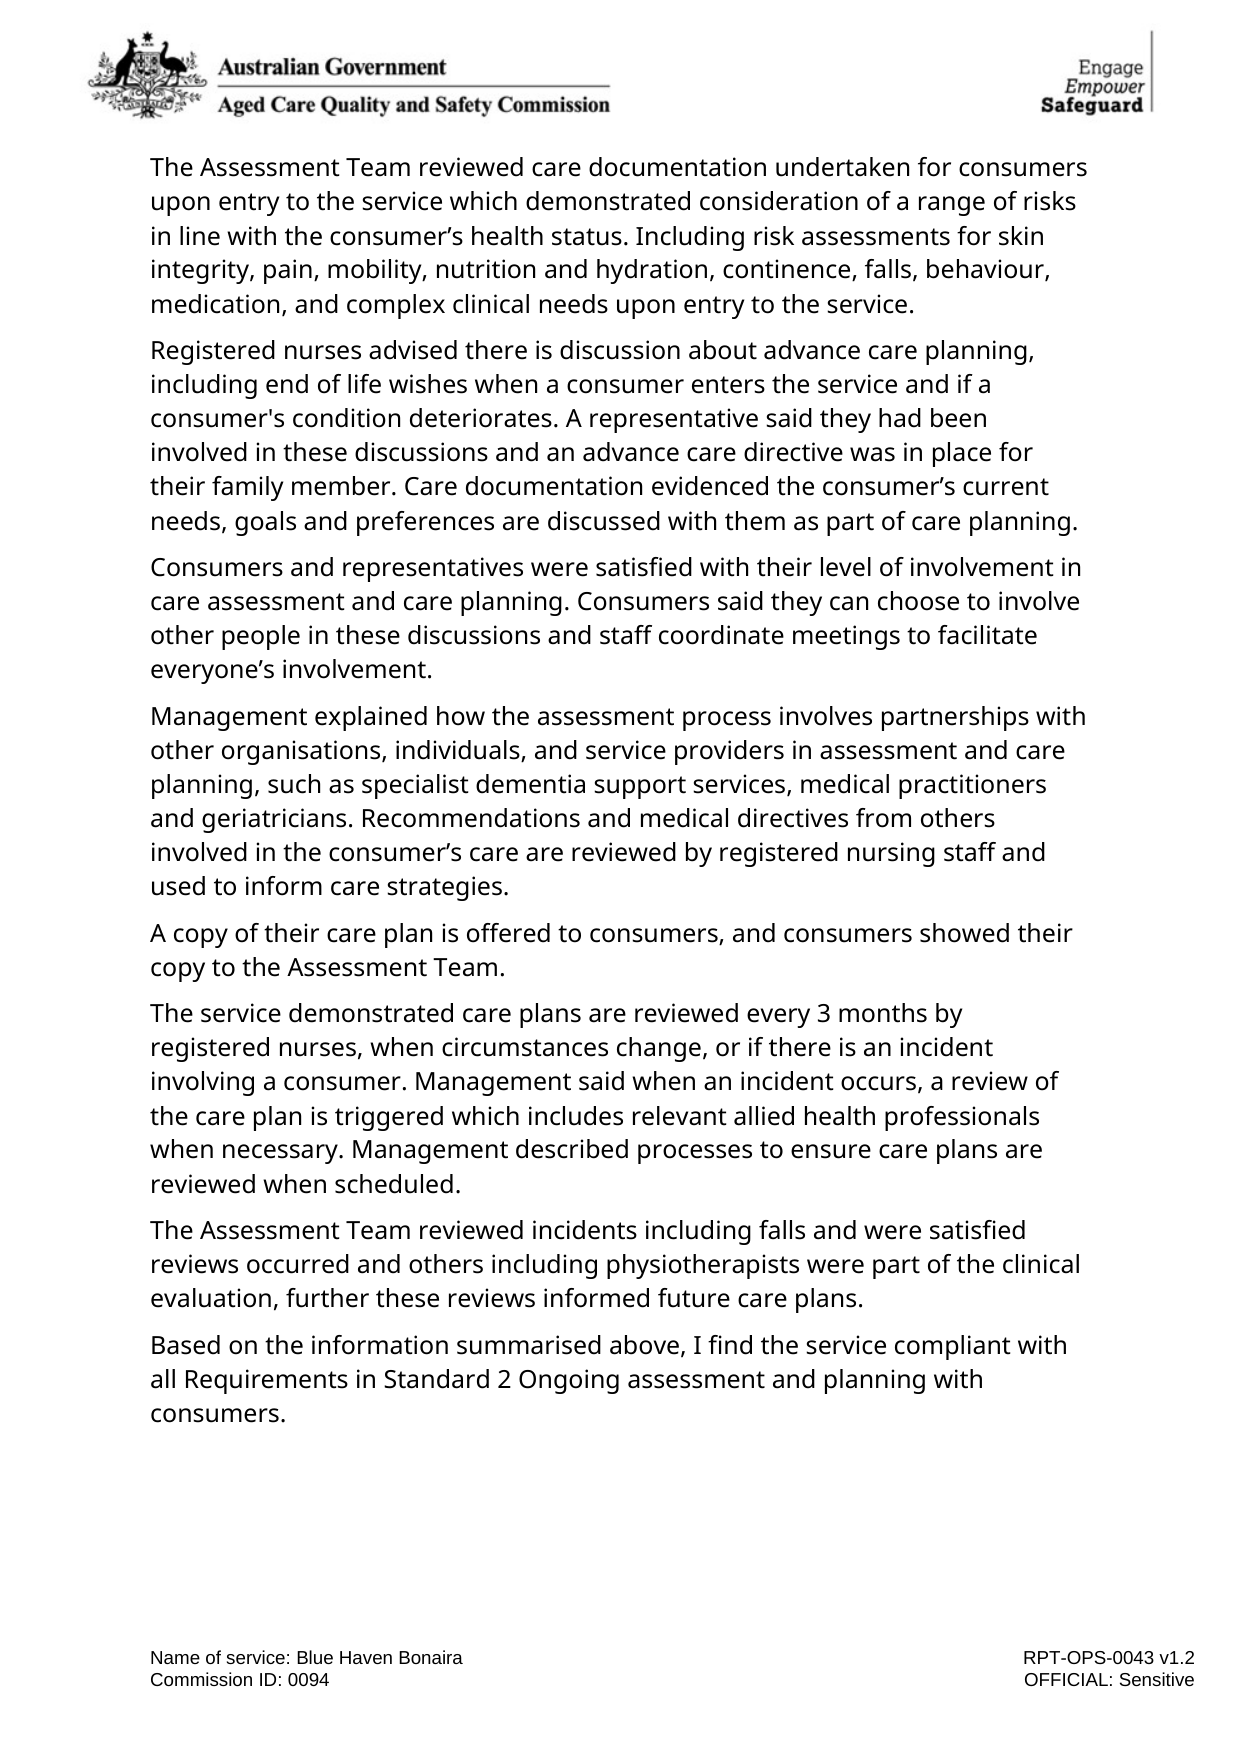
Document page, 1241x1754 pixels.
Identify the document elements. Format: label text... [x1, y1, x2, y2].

text Registered nurses advised there is discussion about advance care planning, including end of life wishes when a consumer enters the service and if a consumer's condition deteriorates. A representative said they had been involved in these discussions and an advance care directive was in place for their family member. Care documentation evidenced the consumer’s current needs, goals and preferences are discussed with them as part of care planning. [150, 333, 1090, 537]
text The service demonstrated care plans are reviewed every 3 months by registered nurses, when circumstances change, or if there is an incident involving a consumer. Management said when an incident occurs, a review of the care plan is triggered which includes relevant allied health professionals when necessary. Management described processes to ensure care plans are reviewed when scheduled. [150, 996, 1090, 1200]
text Consumers and representatives were satisfied with their level of involvement in care assessment and care planning. Consumers said they can choose to involve other people in these discussions and staff coordinate meetings to facilitate everyone’s involvement. [150, 550, 1090, 686]
text Management explained how the assessment process involves partnerships with other organisations, individuals, and service providers in assessment and care planning, such as specialist dementia support services, medical practitioners and geriatricians. Recommendations and medical directives from others involved in the consumer’s care are reviewed by registered nursing staff and used to inform care strategies. [150, 698, 1090, 903]
text Based on the information summarised above, I find the service compliant with all Requirements in Standard 2 Ongoing assessment and planning with consumers. [150, 1327, 1090, 1430]
text The Assessment Team reviewed care documentation undertaken for consumers upon entry to the service which demonstrated consideration of a range of risks in line with the consumer’s health status. Including risk assessments for skin integrity, pain, mobility, nutrition and hydration, continence, falls, behaviour, medication, and complex clinical needs upon entry to the service. [150, 150, 1090, 320]
text The Assessment Team reviewed incidents including falls and were satisfied reviews occurred and others including physiotherapists were part of the clinical evaluation, further these reviews informed future care plans. [150, 1213, 1090, 1315]
text A copy of their care plan is offered to consumers, and consumers showed their copy to the Assessment Team. [150, 915, 1090, 983]
picture [0, 23, 1241, 131]
